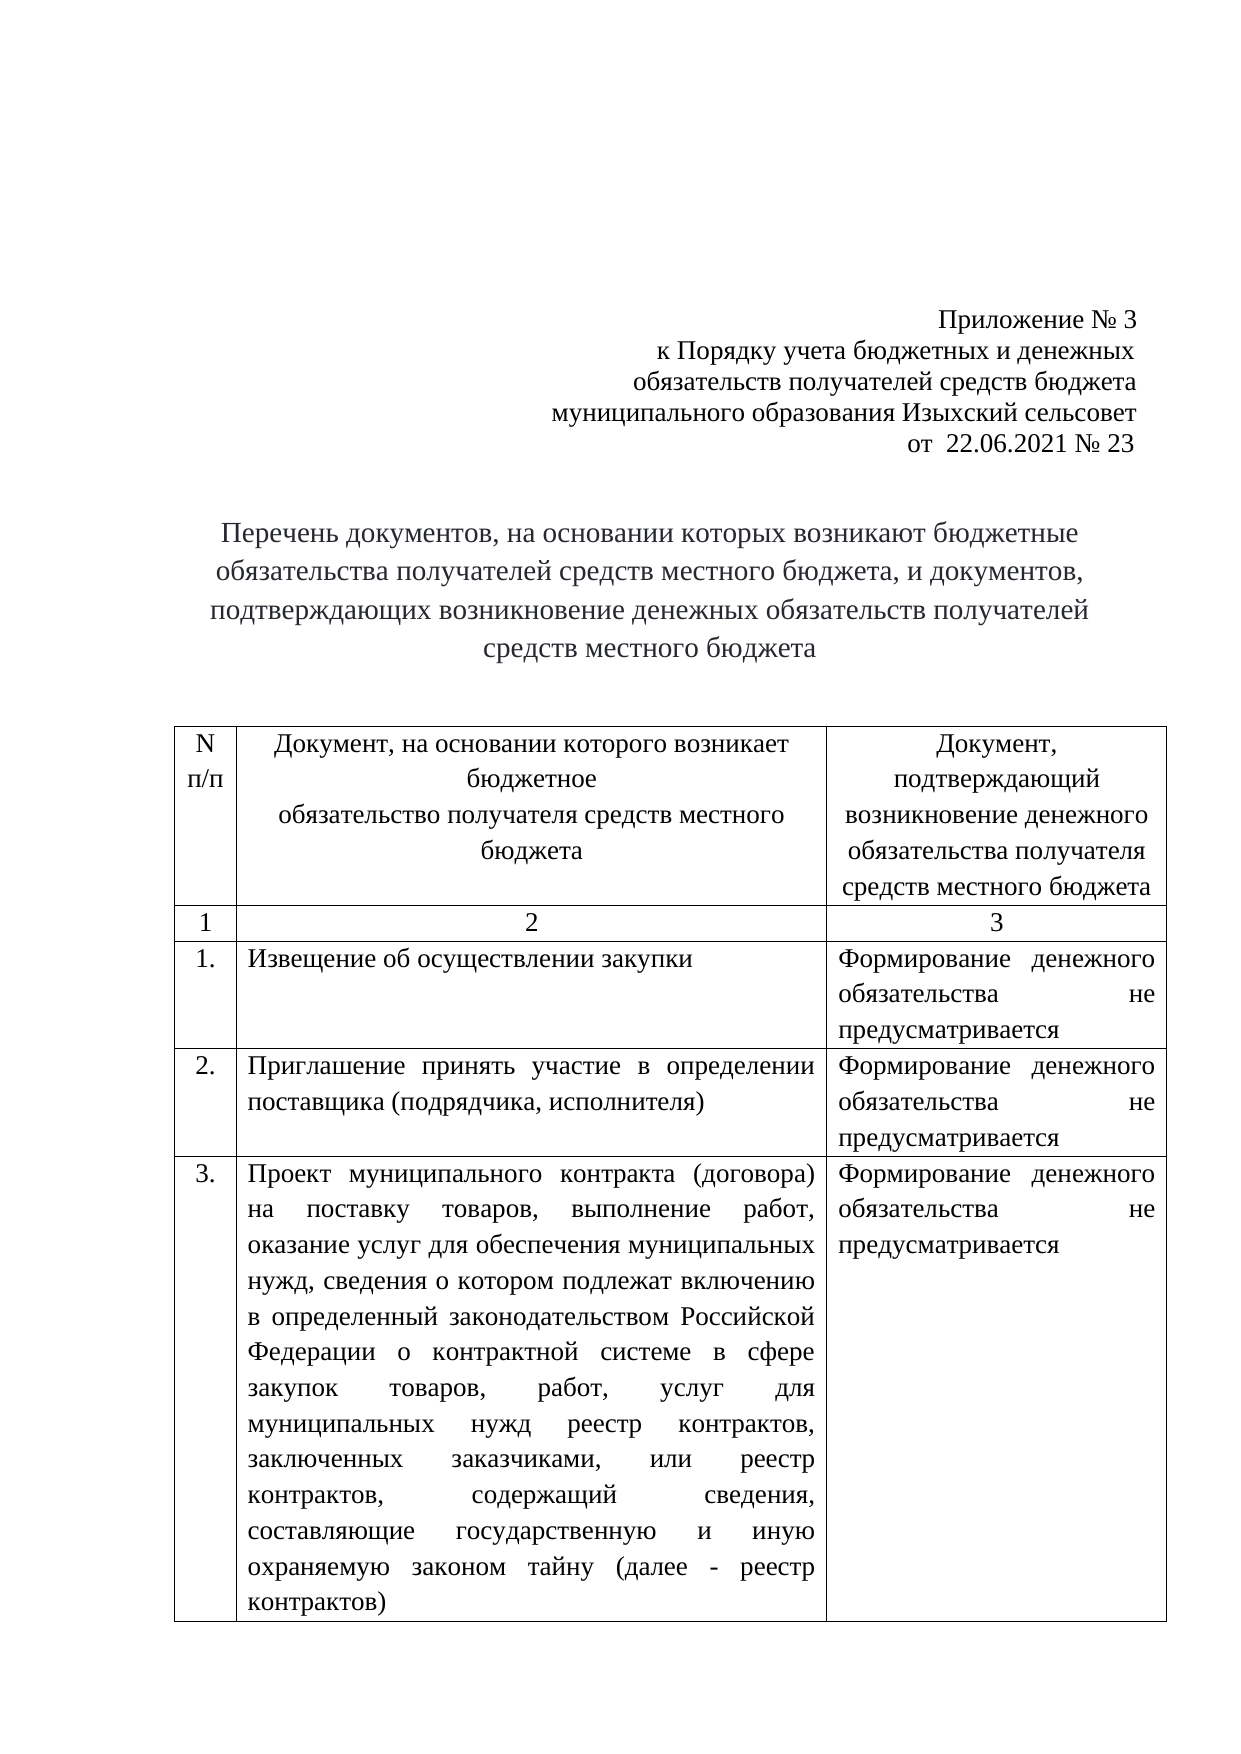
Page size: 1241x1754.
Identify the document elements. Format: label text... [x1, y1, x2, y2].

text муниципального образования Изыхский сельсовет [162, 396, 1137, 427]
table_cell 1 [175, 906, 236, 941]
table_cell Приглашение принять участие в определении поставщика (подрядчика, исполнителя) [237, 1049, 826, 1156]
table_cell 2. [175, 1049, 236, 1156]
table_cell Извещение об осуществлении закупки [237, 942, 826, 1048]
table_cell 1. [175, 942, 236, 1048]
table_header Документ, на основании которого возникает бюджетное обязательство получателя средств местного бюджета [237, 727, 826, 905]
table_cell 3 [827, 906, 1166, 941]
text Перечень документов, на основании которых возникают бюджетные обязательства получателей средств местного бюджета, и документов, подтверждающих возникновение денежных обязательств получателей средств местного бюджета [162, 515, 1137, 664]
table_header N п/п [175, 727, 236, 905]
table_cell Формирование денежного обязательства не предусматривается [827, 1049, 1166, 1156]
text Приложение № 3 [162, 303, 1137, 334]
table_cell 3. [175, 1157, 236, 1621]
table_cell Формирование денежного обязательства не предусматривается [827, 1157, 1166, 1621]
text от 22.06.2021 № 23 [162, 427, 1137, 458]
table_cell Формирование денежного обязательства не предусматривается [827, 942, 1166, 1048]
text к Порядку учета бюджетных и денежных [162, 334, 1137, 365]
table_cell 2 [237, 906, 826, 941]
table_cell Проект муниципального контракта (договора) на поставку товаров, выполнение работ, оказание услуг для обеспечения муниципальных нужд, сведения о котором подлежат включению в определенный законодательством Российской Федерации о контрактной системе в сфере закупок товаров, работ, услуг для муниципальных нужд реестр контрактов, заключенных заказчиками, или реестр контрактов, содержащий сведения, составляющие государственную и иную охраняемую законом тайну (далее - реестр контрактов) [237, 1157, 826, 1621]
text обязательств получателей средств бюджета [162, 365, 1137, 396]
table_header Документ, подтверждающий возникновение денежного обязательства получателя средств местного бюджета [827, 727, 1166, 905]
